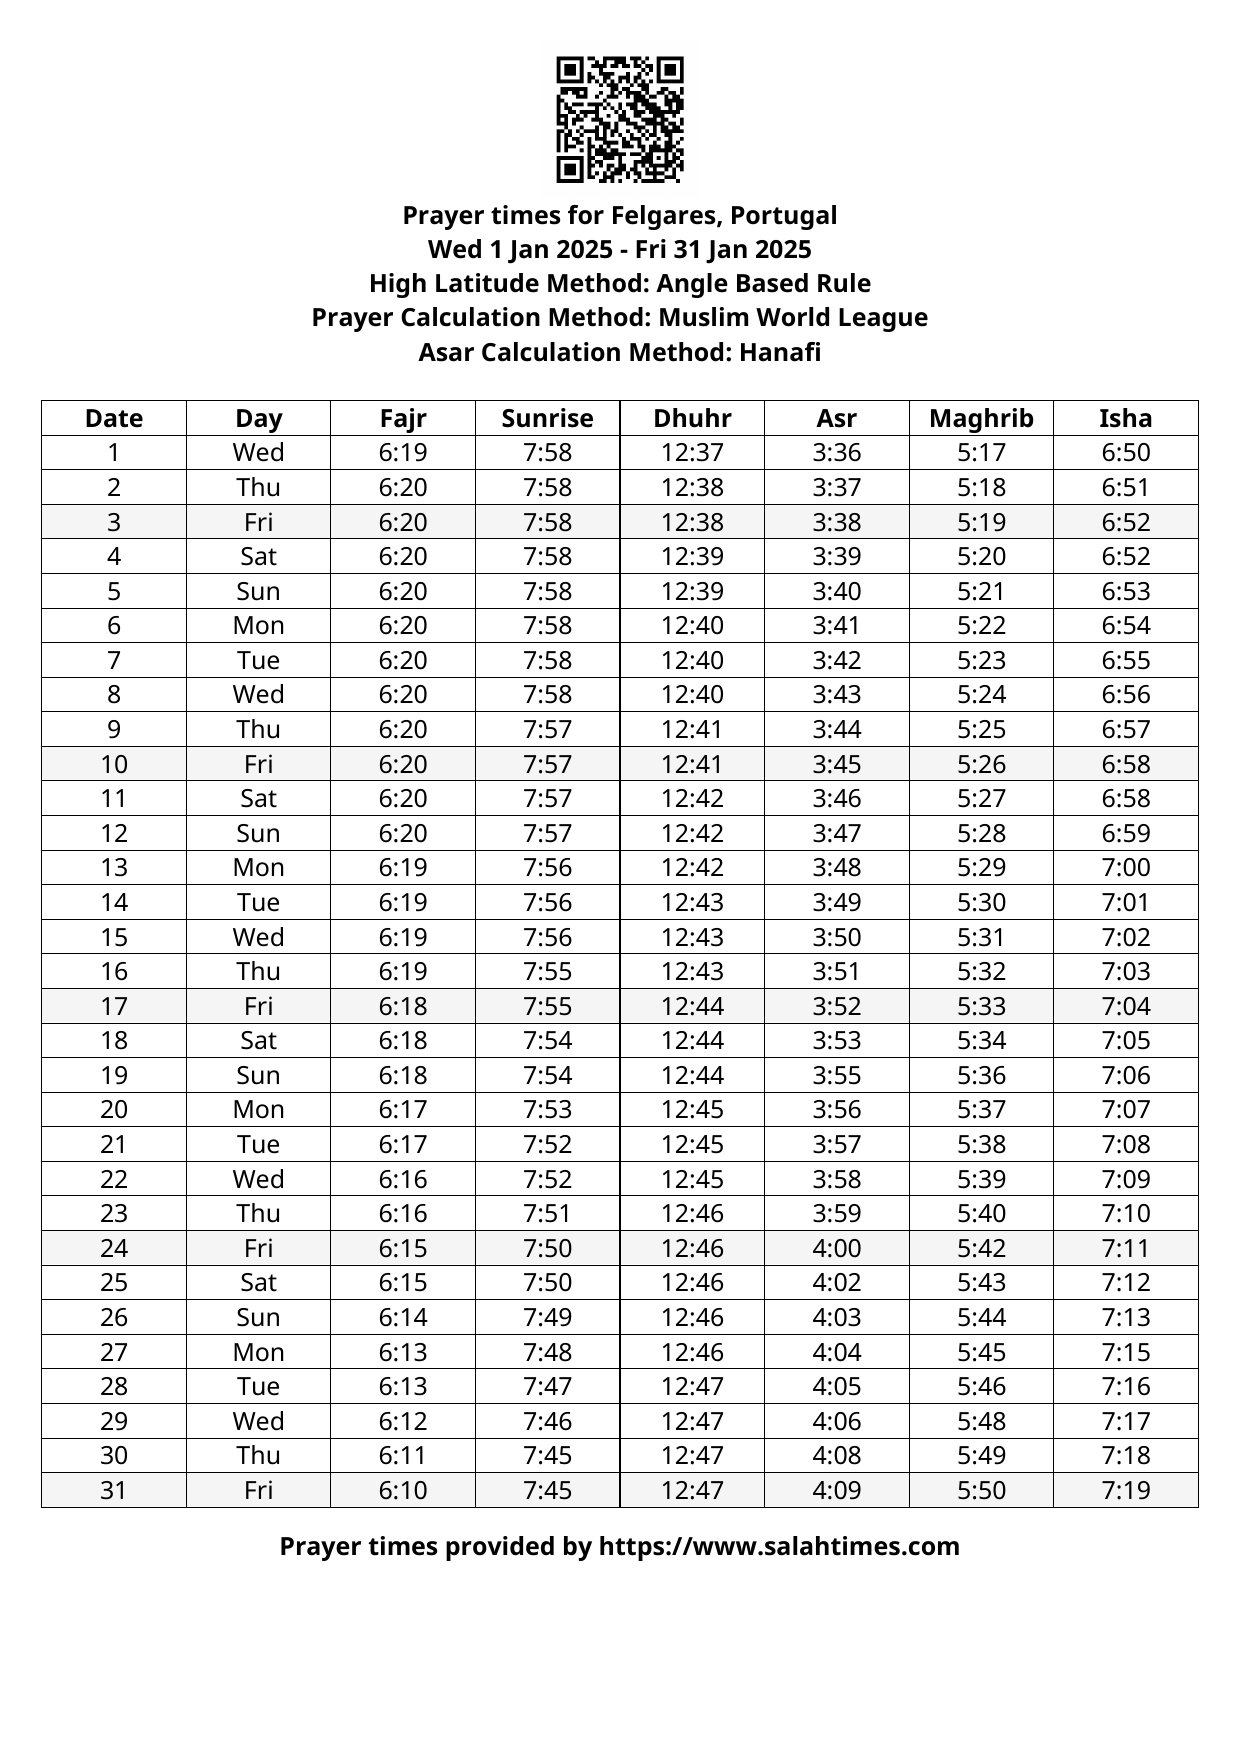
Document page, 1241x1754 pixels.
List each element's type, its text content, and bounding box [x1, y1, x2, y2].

table_cell 12:42 [621, 816, 764, 849]
table_cell 7:06 [1054, 1058, 1198, 1092]
table_cell 5:40 [910, 1196, 1053, 1230]
table_cell 7:00 [1054, 851, 1198, 884]
table_cell 19 [42, 1058, 186, 1092]
table_cell 17 [42, 989, 186, 1022]
table_cell 7:52 [476, 1162, 619, 1195]
table_cell 5:42 [910, 1231, 1053, 1264]
table_cell 12:45 [621, 1127, 764, 1161]
table_cell Wed [187, 436, 330, 469]
table_cell 3:50 [765, 920, 909, 953]
table_cell 12:44 [621, 1058, 764, 1092]
table_cell 3:36 [765, 436, 909, 469]
table_cell 7:46 [476, 1404, 619, 1437]
table_cell 26 [42, 1300, 186, 1334]
table_cell 25 [42, 1266, 186, 1299]
table_cell 6:16 [331, 1162, 475, 1195]
table_cell 6:15 [331, 1231, 475, 1264]
table_cell 7:57 [476, 816, 619, 849]
table_cell 4:04 [765, 1335, 909, 1368]
table_cell 5:31 [910, 920, 1053, 953]
table_cell Sat [187, 1266, 330, 1299]
table_cell 6:20 [331, 816, 475, 849]
table_cell 5:26 [910, 747, 1053, 780]
table_cell 21 [42, 1127, 186, 1161]
table_cell 7:54 [476, 1024, 619, 1057]
table_header Isha [1054, 401, 1198, 434]
table_cell Wed [187, 1404, 330, 1437]
text Prayer times provided by https://www.salahtimes.com [42, 1528, 1198, 1563]
table_cell 6:15 [331, 1266, 475, 1299]
table_cell 3:38 [765, 505, 909, 538]
table_cell 6 [42, 609, 186, 642]
table_cell 7 [42, 643, 186, 677]
table_cell 7:17 [1054, 1404, 1198, 1437]
table_cell 12:37 [621, 436, 764, 469]
table_cell Fri [187, 989, 330, 1022]
table_cell 7:57 [476, 712, 619, 746]
table_cell Tue [187, 885, 330, 919]
table_cell Tue [187, 1369, 330, 1403]
table_cell 12:44 [621, 989, 764, 1022]
table_cell 7:18 [1054, 1439, 1198, 1472]
table_cell 6:19 [331, 436, 475, 469]
table_cell 12:45 [621, 1093, 764, 1126]
table_cell 12:44 [621, 1024, 764, 1057]
table_cell 6:20 [331, 781, 475, 815]
table_cell Fri [187, 1231, 330, 1264]
table_cell 5:32 [910, 954, 1053, 988]
table_cell Mon [187, 1093, 330, 1126]
table_cell 7:53 [476, 1093, 619, 1126]
table_cell Fri [187, 1473, 330, 1507]
table_cell 3:41 [765, 609, 909, 642]
table_cell 7:58 [476, 539, 619, 573]
table_cell 5:19 [910, 505, 1053, 538]
table_cell 7:01 [1054, 885, 1198, 919]
table_cell 5 [42, 574, 186, 607]
table_cell 6:51 [1054, 470, 1198, 504]
table_cell 6:56 [1054, 678, 1198, 711]
table_cell 6:14 [331, 1300, 475, 1334]
table_cell 6:13 [331, 1369, 475, 1403]
table_cell 3:47 [765, 816, 909, 849]
table_cell 5:25 [910, 712, 1053, 746]
table_cell 6:13 [331, 1335, 475, 1368]
table_cell 5:24 [910, 678, 1053, 711]
table_cell 7:58 [476, 643, 619, 677]
table_cell 5:22 [910, 609, 1053, 642]
table_cell 5:30 [910, 885, 1053, 919]
table_cell 7:54 [476, 1058, 619, 1092]
table_cell 3:39 [765, 539, 909, 573]
table_cell 6:18 [331, 1024, 475, 1057]
table_header Sunrise [476, 401, 619, 434]
table_cell 7:13 [1054, 1300, 1198, 1334]
table_cell 7:47 [476, 1369, 619, 1403]
table_cell 7:12 [1054, 1266, 1198, 1299]
table_cell 7:48 [476, 1335, 619, 1368]
table_cell 29 [42, 1404, 186, 1437]
table_cell 12:40 [621, 643, 764, 677]
table_cell 6:54 [1054, 609, 1198, 642]
table_cell 3:44 [765, 712, 909, 746]
table_cell 7:58 [476, 609, 619, 642]
table_cell 10 [42, 747, 186, 780]
table_cell 6:20 [331, 643, 475, 677]
table_cell Wed [187, 920, 330, 953]
table_cell 5:43 [910, 1266, 1053, 1299]
table_cell 6:20 [331, 505, 475, 538]
table_cell Mon [187, 1335, 330, 1368]
table_cell Sun [187, 1300, 330, 1334]
table_cell 12:43 [621, 954, 764, 988]
table_cell 7:57 [476, 747, 619, 780]
table_cell 18 [42, 1024, 186, 1057]
table_cell 5:18 [910, 470, 1053, 504]
table_cell 6:16 [331, 1196, 475, 1230]
table_cell 6:19 [331, 954, 475, 988]
table_cell 4:08 [765, 1439, 909, 1472]
table_cell 22 [42, 1162, 186, 1195]
table_cell 12:47 [621, 1473, 764, 1507]
table_cell 7:08 [1054, 1127, 1198, 1161]
table_cell 5:38 [910, 1127, 1053, 1161]
table_cell 5:29 [910, 851, 1053, 884]
table_cell 5:36 [910, 1058, 1053, 1092]
table_cell 12:42 [621, 781, 764, 815]
table_cell Sat [187, 539, 330, 573]
table_cell 4:05 [765, 1369, 909, 1403]
table_cell 3:53 [765, 1024, 909, 1057]
table_cell 5:49 [910, 1439, 1053, 1472]
table_cell 7:16 [1054, 1369, 1198, 1403]
table_cell 7:58 [476, 470, 619, 504]
table_cell 7:04 [1054, 989, 1198, 1022]
table_cell Wed [187, 678, 330, 711]
table_cell 12:42 [621, 851, 764, 884]
table_cell 5:28 [910, 816, 1053, 849]
table_cell 6:17 [331, 1127, 475, 1161]
table_cell 5:46 [910, 1369, 1053, 1403]
table_cell 5:33 [910, 989, 1053, 1022]
table_cell 5:23 [910, 643, 1053, 677]
table_cell 3:52 [765, 989, 909, 1022]
table_cell Mon [187, 609, 330, 642]
table_cell 6:52 [1054, 539, 1198, 573]
table_cell 7:58 [476, 436, 619, 469]
table_cell 3:46 [765, 781, 909, 815]
table_cell Thu [187, 1439, 330, 1472]
table_cell 5:20 [910, 539, 1053, 573]
table_cell Tue [187, 1127, 330, 1161]
table_cell 3:57 [765, 1127, 909, 1161]
picture [542, 41, 699, 198]
table_cell 12:41 [621, 747, 764, 780]
table_cell 7:51 [476, 1196, 619, 1230]
table_cell 1 [42, 436, 186, 469]
table_cell 7:58 [476, 505, 619, 538]
table_cell 7:50 [476, 1266, 619, 1299]
text High Latitude Method: Angle Based Rule [42, 266, 1198, 300]
table_cell 3:58 [765, 1162, 909, 1195]
table_cell 12:43 [621, 920, 764, 953]
table_cell 7:52 [476, 1127, 619, 1161]
table_cell 3:42 [765, 643, 909, 677]
table_cell 5:44 [910, 1300, 1053, 1334]
table_cell 7:02 [1054, 920, 1198, 953]
table_cell 7:07 [1054, 1093, 1198, 1126]
table_cell 7:55 [476, 989, 619, 1022]
table_cell 6:12 [331, 1404, 475, 1437]
table_cell 3:59 [765, 1196, 909, 1230]
table_cell 3:37 [765, 470, 909, 504]
table_cell 6:20 [331, 678, 475, 711]
table_cell 7:57 [476, 781, 619, 815]
table_cell 16 [42, 954, 186, 988]
table_cell 6:59 [1054, 816, 1198, 849]
table_cell Sun [187, 816, 330, 849]
table_cell 14 [42, 885, 186, 919]
table_cell 7:56 [476, 851, 619, 884]
table_cell 12:38 [621, 505, 764, 538]
table_cell 7:58 [476, 574, 619, 607]
table_cell 6:11 [331, 1439, 475, 1472]
table_cell 6:18 [331, 989, 475, 1022]
table_cell 7:03 [1054, 954, 1198, 988]
table_cell 5:48 [910, 1404, 1053, 1437]
text Prayer Calculation Method: Muslim World League [42, 300, 1198, 334]
table_cell 3:48 [765, 851, 909, 884]
table_cell 12:43 [621, 885, 764, 919]
table_cell 6:55 [1054, 643, 1198, 677]
table_cell 5:39 [910, 1162, 1053, 1195]
table_cell 7:45 [476, 1439, 619, 1472]
table_header Day [187, 401, 330, 434]
table_cell 12:39 [621, 539, 764, 573]
table_cell 7:45 [476, 1473, 619, 1507]
table_cell 6:53 [1054, 574, 1198, 607]
table_cell 5:45 [910, 1335, 1053, 1368]
table_cell 3:40 [765, 574, 909, 607]
table_cell 6:50 [1054, 436, 1198, 469]
table_cell 5:21 [910, 574, 1053, 607]
table_cell 7:49 [476, 1300, 619, 1334]
table_cell 3:43 [765, 678, 909, 711]
table_cell 12:46 [621, 1335, 764, 1368]
table_cell 4:00 [765, 1231, 909, 1264]
table_cell 6:20 [331, 470, 475, 504]
table_cell Sat [187, 781, 330, 815]
table_cell 3:55 [765, 1058, 909, 1092]
table_cell 7:09 [1054, 1162, 1198, 1195]
table_cell 7:15 [1054, 1335, 1198, 1368]
table_cell 6:52 [1054, 505, 1198, 538]
table_cell 3 [42, 505, 186, 538]
table_cell 12:46 [621, 1196, 764, 1230]
table_cell 11 [42, 781, 186, 815]
table_cell 6:20 [331, 609, 475, 642]
table_cell 12:45 [621, 1162, 764, 1195]
table_header Dhuhr [621, 401, 764, 434]
table_cell Wed [187, 1162, 330, 1195]
table_cell 6:10 [331, 1473, 475, 1507]
table_cell 6:17 [331, 1093, 475, 1126]
table_cell Sun [187, 1058, 330, 1092]
table_cell 2 [42, 470, 186, 504]
table_cell 5:50 [910, 1473, 1053, 1507]
table_cell 23 [42, 1196, 186, 1230]
table_cell 13 [42, 851, 186, 884]
table_cell 7:58 [476, 678, 619, 711]
table_cell 7:55 [476, 954, 619, 988]
table_cell 7:19 [1054, 1473, 1198, 1507]
table_cell 12:46 [621, 1231, 764, 1264]
table_cell 6:58 [1054, 747, 1198, 780]
text Wed 1 Jan 2025 - Fri 31 Jan 2025 [42, 232, 1198, 266]
table_cell 27 [42, 1335, 186, 1368]
table_cell Sat [187, 1024, 330, 1057]
table_cell 3:51 [765, 954, 909, 988]
table_cell 7:50 [476, 1231, 619, 1264]
table_header Fajr [331, 401, 475, 434]
table_cell 4:06 [765, 1404, 909, 1437]
table_cell 8 [42, 678, 186, 711]
table_cell 24 [42, 1231, 186, 1264]
table_cell 6:58 [1054, 781, 1198, 815]
table_header Asr [765, 401, 909, 434]
table_cell 12:38 [621, 470, 764, 504]
table_cell 12:46 [621, 1300, 764, 1334]
table_cell 12:40 [621, 678, 764, 711]
table_cell 6:20 [331, 747, 475, 780]
table_cell 15 [42, 920, 186, 953]
table_cell Thu [187, 712, 330, 746]
table_cell 4:02 [765, 1266, 909, 1299]
table_cell 31 [42, 1473, 186, 1507]
table_header Date [42, 401, 186, 434]
table_cell Fri [187, 747, 330, 780]
table_cell 4:03 [765, 1300, 909, 1334]
table_cell 6:19 [331, 920, 475, 953]
table_cell 6:20 [331, 539, 475, 573]
table_cell 12:47 [621, 1404, 764, 1437]
table_cell 5:17 [910, 436, 1053, 469]
table_cell Thu [187, 1196, 330, 1230]
table_cell 7:11 [1054, 1231, 1198, 1264]
table_cell 6:18 [331, 1058, 475, 1092]
table_cell 3:56 [765, 1093, 909, 1126]
table_cell Thu [187, 470, 330, 504]
table_cell 12:39 [621, 574, 764, 607]
table_cell 20 [42, 1093, 186, 1126]
table_cell Sun [187, 574, 330, 607]
table_cell 7:56 [476, 920, 619, 953]
table_cell 3:45 [765, 747, 909, 780]
table_cell Fri [187, 505, 330, 538]
table_cell 7:05 [1054, 1024, 1198, 1057]
table_cell 28 [42, 1369, 186, 1403]
text Prayer times for Felgares, Portugal [42, 198, 1198, 232]
table_cell 12:47 [621, 1439, 764, 1472]
table_cell Tue [187, 643, 330, 677]
table_cell 6:57 [1054, 712, 1198, 746]
table_cell 6:19 [331, 885, 475, 919]
table_header Maghrib [910, 401, 1053, 434]
table_cell 7:10 [1054, 1196, 1198, 1230]
table_cell 12:41 [621, 712, 764, 746]
table_cell 12:46 [621, 1266, 764, 1299]
table_cell 30 [42, 1439, 186, 1472]
table_cell 3:49 [765, 885, 909, 919]
table_cell Mon [187, 851, 330, 884]
table_cell 4 [42, 539, 186, 573]
table_cell 12:47 [621, 1369, 764, 1403]
table_cell Thu [187, 954, 330, 988]
text Asar Calculation Method: Hanafi [42, 334, 1198, 368]
table_cell 9 [42, 712, 186, 746]
table_cell 6:20 [331, 574, 475, 607]
table_cell 6:19 [331, 851, 475, 884]
table_cell 12 [42, 816, 186, 849]
table_cell 6:20 [331, 712, 475, 746]
table_cell 12:40 [621, 609, 764, 642]
table_cell 7:56 [476, 885, 619, 919]
table_cell 5:37 [910, 1093, 1053, 1126]
table_cell 5:34 [910, 1024, 1053, 1057]
table_cell 4:09 [765, 1473, 909, 1507]
table_cell 5:27 [910, 781, 1053, 815]
